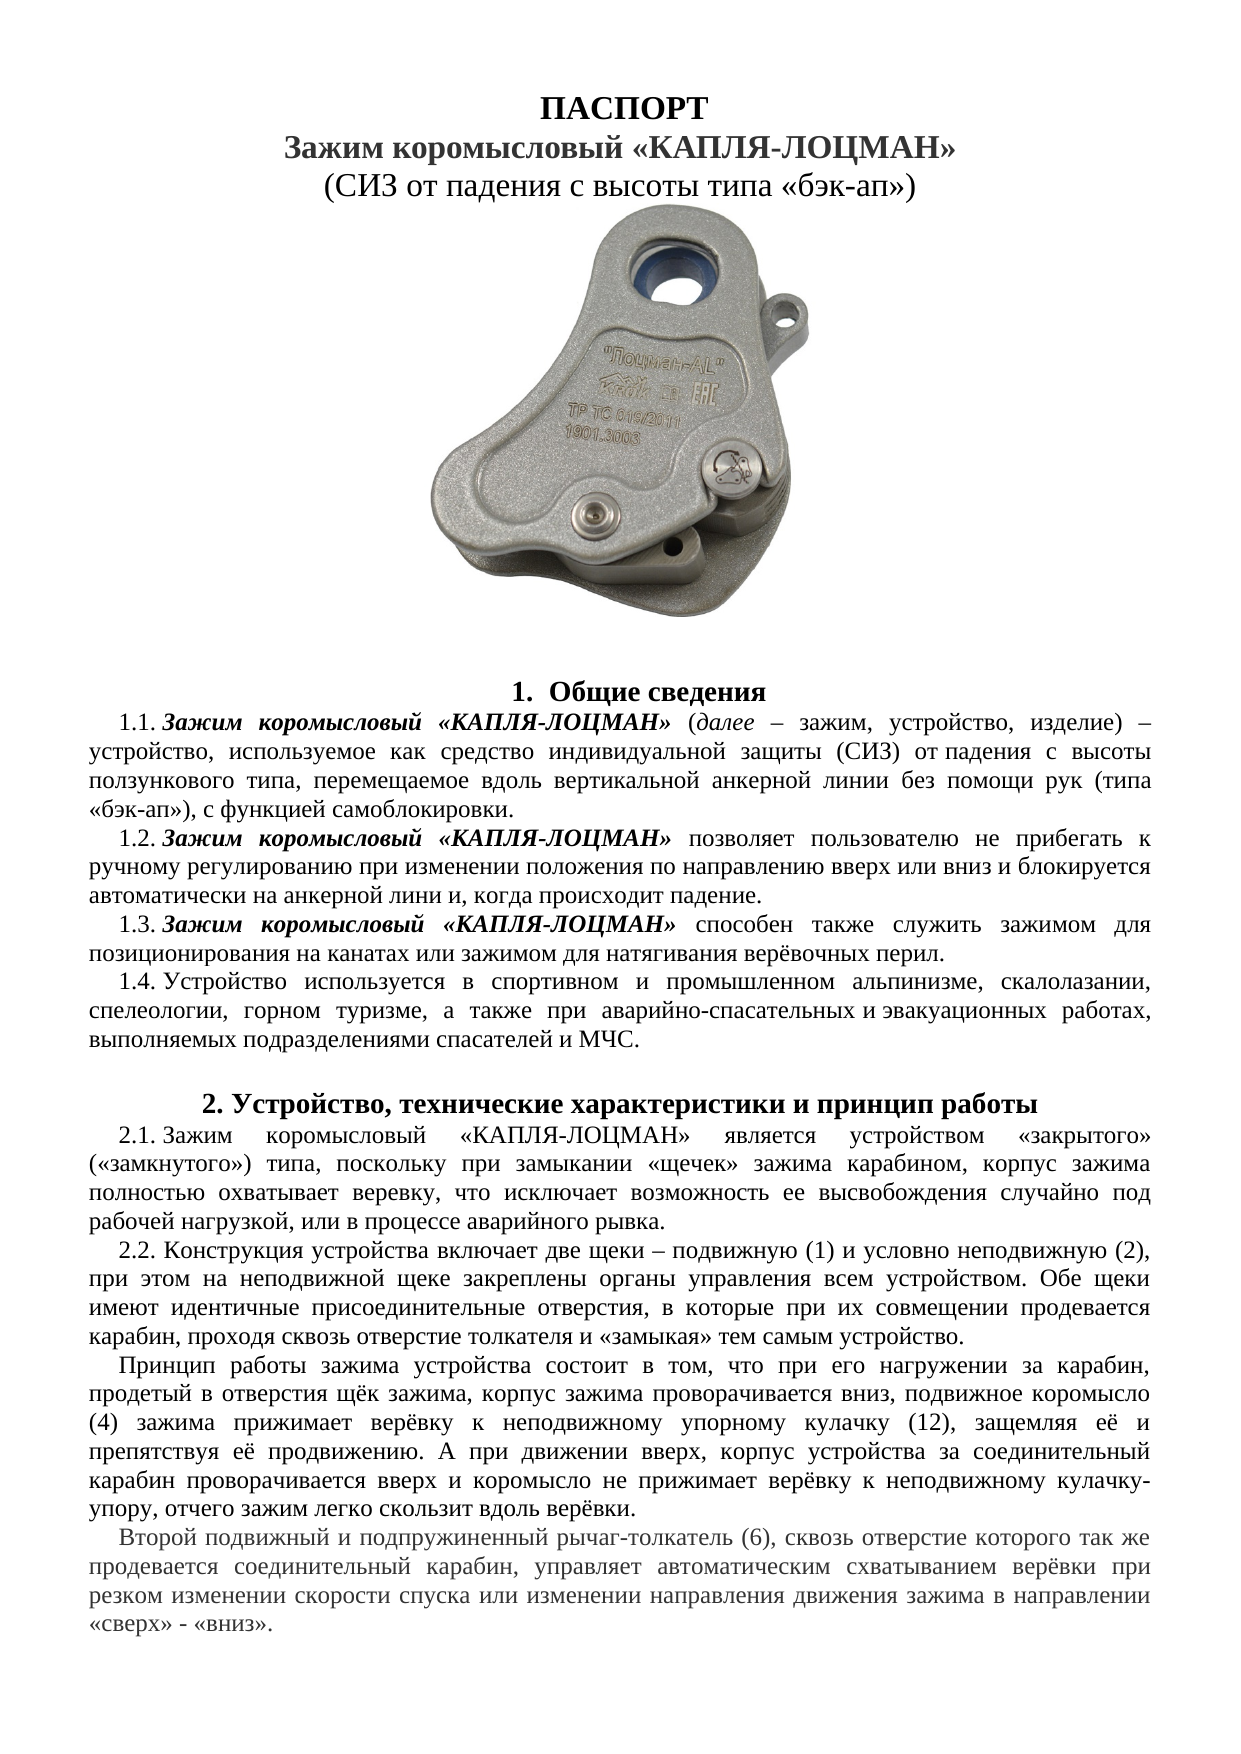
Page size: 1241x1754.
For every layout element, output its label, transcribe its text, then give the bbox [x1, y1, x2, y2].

text Второй подвижный и подпружиненный рычаг-толкатель (6), сквозь отверстие которого так же продевается соединительный карабин, управляет автоматическим схватыванием верёвки при резком изменении скорости спуска или изменении направления движения зажима в направлении «сверх» - «вниз». [89, 1522, 1152, 1637]
text Принцип работы зажима устройства состоит в том, что при его нагружении за карабин, продетый в отверстия щёк зажима, корпус зажима проворачивается вниз, подвижное коромысло (4) зажима прижимает верёвку к неподвижному упорному кулачку (12), защемляя её и препятствуя её продвижению. А при движении вверх, корпус устройства за соединительный карабин проворачивается вверх и коромысло не прижимает верёвку к неподвижному кулачку-упору, отчего зажим легко скользит вдоль верёвки. [89, 1350, 1152, 1522]
text ПАСПОРТ Зажим коромысловый «КАПЛЯ-ЛОЦМАН» [89, 89, 1152, 165]
text 2. Устройство, технические характеристики и принцип работы [89, 1086, 1152, 1120]
text 2.1. Зажим коромысловый «КАПЛЯ-ЛОЦМАН» является устройством «закрытого» («замкнутого») типа, поскольку при замыкании «щечек» зажима карабином, корпус зажима полностью охватывает веревку, что исключает возможность ее высвобождения случайно под рабочей нагрузкой, или в процессе аварийного рывка. [89, 1120, 1152, 1235]
text 1.3. Зажим коромысловый «КАПЛЯ-ЛОЦМАН» способен также служить зажимом для позиционирования на канатах или зажимом для натягивания верёвочных перил. [89, 909, 1152, 966]
text 1.2. Зажим коромысловый «КАПЛЯ-ЛОЦМАН» позволяет пользователю не прибегать к ручному регулированию при изменении положения по направлению вверх или вниз и блокируется автоматически на анкерной лини и, когда происходит падение. [89, 823, 1152, 909]
text 1.1. Зажим коромысловый «КАПЛЯ-ЛОЦМАН» (далее – зажим, устройство, изделие) –устройство, используемое как средство индивидуальной защиты (СИЗ) от падения с высоты ползункового типа, перемещаемое вдоль вертикальной анкерной линии без помощи рук (типа «бэк-ап»), с функцией самоблокировки. [89, 707, 1152, 823]
text 1.4. Устройство используется в спортивном и промышленном альпинизме, скалолазании, спелеологии, горном туризме, а также при аварийно-спасательных и эвакуационных работах, выполняемых подразделениями спасателей и МЧС. [89, 966, 1152, 1053]
text (СИЗ от падения с высоты типа «бэк-ап») [89, 165, 1152, 204]
list Общие сведения [126, 674, 1152, 707]
picture [413, 203, 827, 617]
text 2.2. Конструкция устройства включает две щеки – подвижную (1) и условно неподвижную (2), при этом на неподвижной щеке закреплены органы управления всем устройством. Обе щеки имеют идентичные присоединительные отверстия, в которые при их совмещении продевается карабин, проходя сквозь отверстие толкателя и «замыкая» тем самым устройство. [89, 1235, 1152, 1350]
